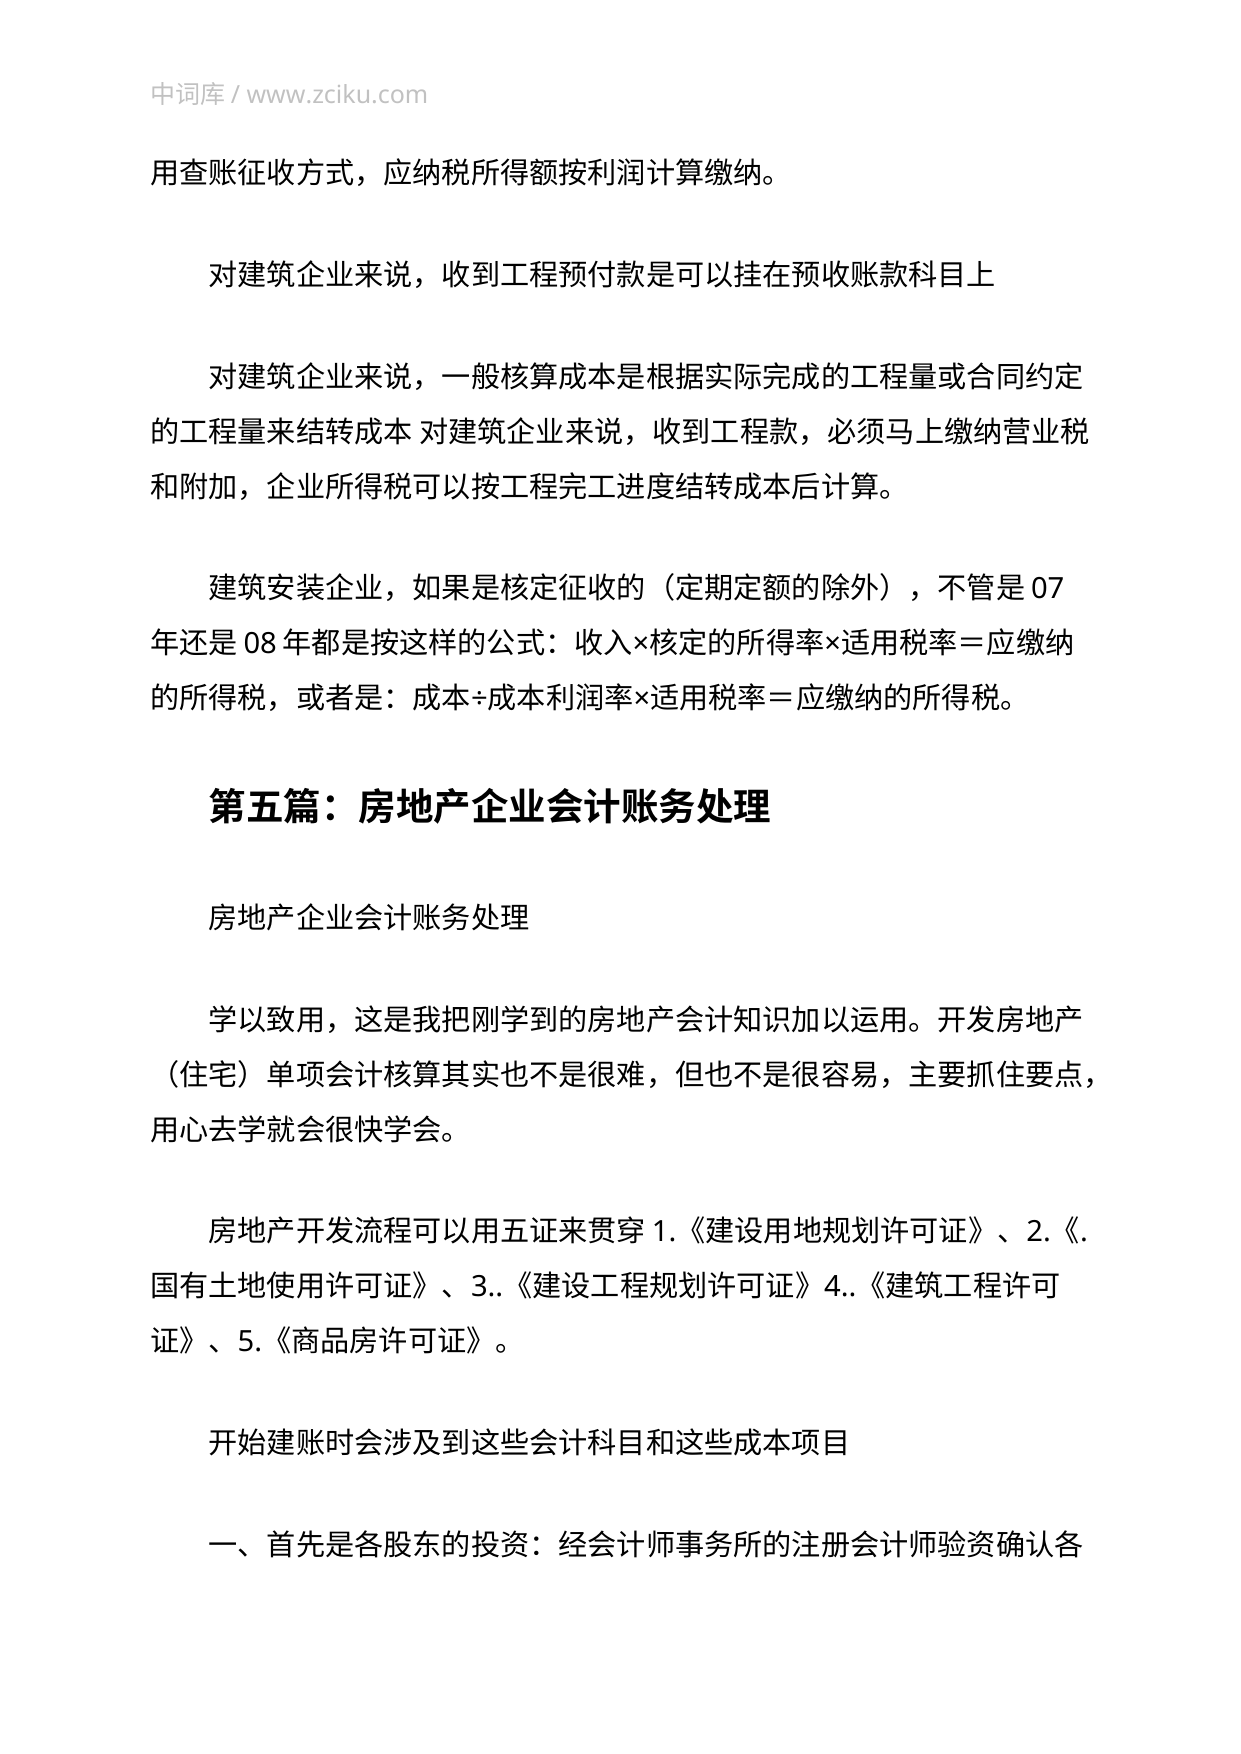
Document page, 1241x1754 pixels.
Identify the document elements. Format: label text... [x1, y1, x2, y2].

text 建筑安装企业，如果是核定征收的（定期定额的除外），不管是07年还是08年都是按这样的公式：收入×核定的所得率×适用税率＝应缴纳的所得税，或者是：成本÷成本利润率×适用税率＝应缴纳的所得税。 [150, 565, 1090, 717]
text 对建筑企业来说，收到工程预付款是可以挂在预收账款科目上 [150, 252, 1090, 294]
text 第五篇：房地产企业会计账务处理 [150, 777, 1090, 831]
text 对建筑企业来说，一般核算成本是根据实际完成的工程量或合同约定的工程量来结转成本 对建筑企业来说，收到工程款，必须马上缴纳营业税和附加，企业所得税可以按工程完工进度结转成本后计算。 [150, 353, 1090, 506]
text 开始建账时会涉及到这些会计科目和这些成本项目 [150, 1420, 1090, 1462]
text 房地产开发流程可以用五证来贯穿1.《建设用地规划许可证》、2.《.国有土地使用许可证》、3..《建设工程规划许可证》4..《建筑工程许可证》、5.《商品房许可证》。 [150, 1208, 1090, 1360]
text 学以致用，这是我把刚学到的房地产会计知识加以运用。开发房地产（住宅）单项会计核算其实也不是很难，但也不是很容易，主要抓住要点，用心去学就会很快学会。 [150, 996, 1090, 1148]
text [150, 150, 1090, 192]
text 房地产企业会计账务处理 [150, 894, 1090, 937]
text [150, 1522, 1090, 1564]
